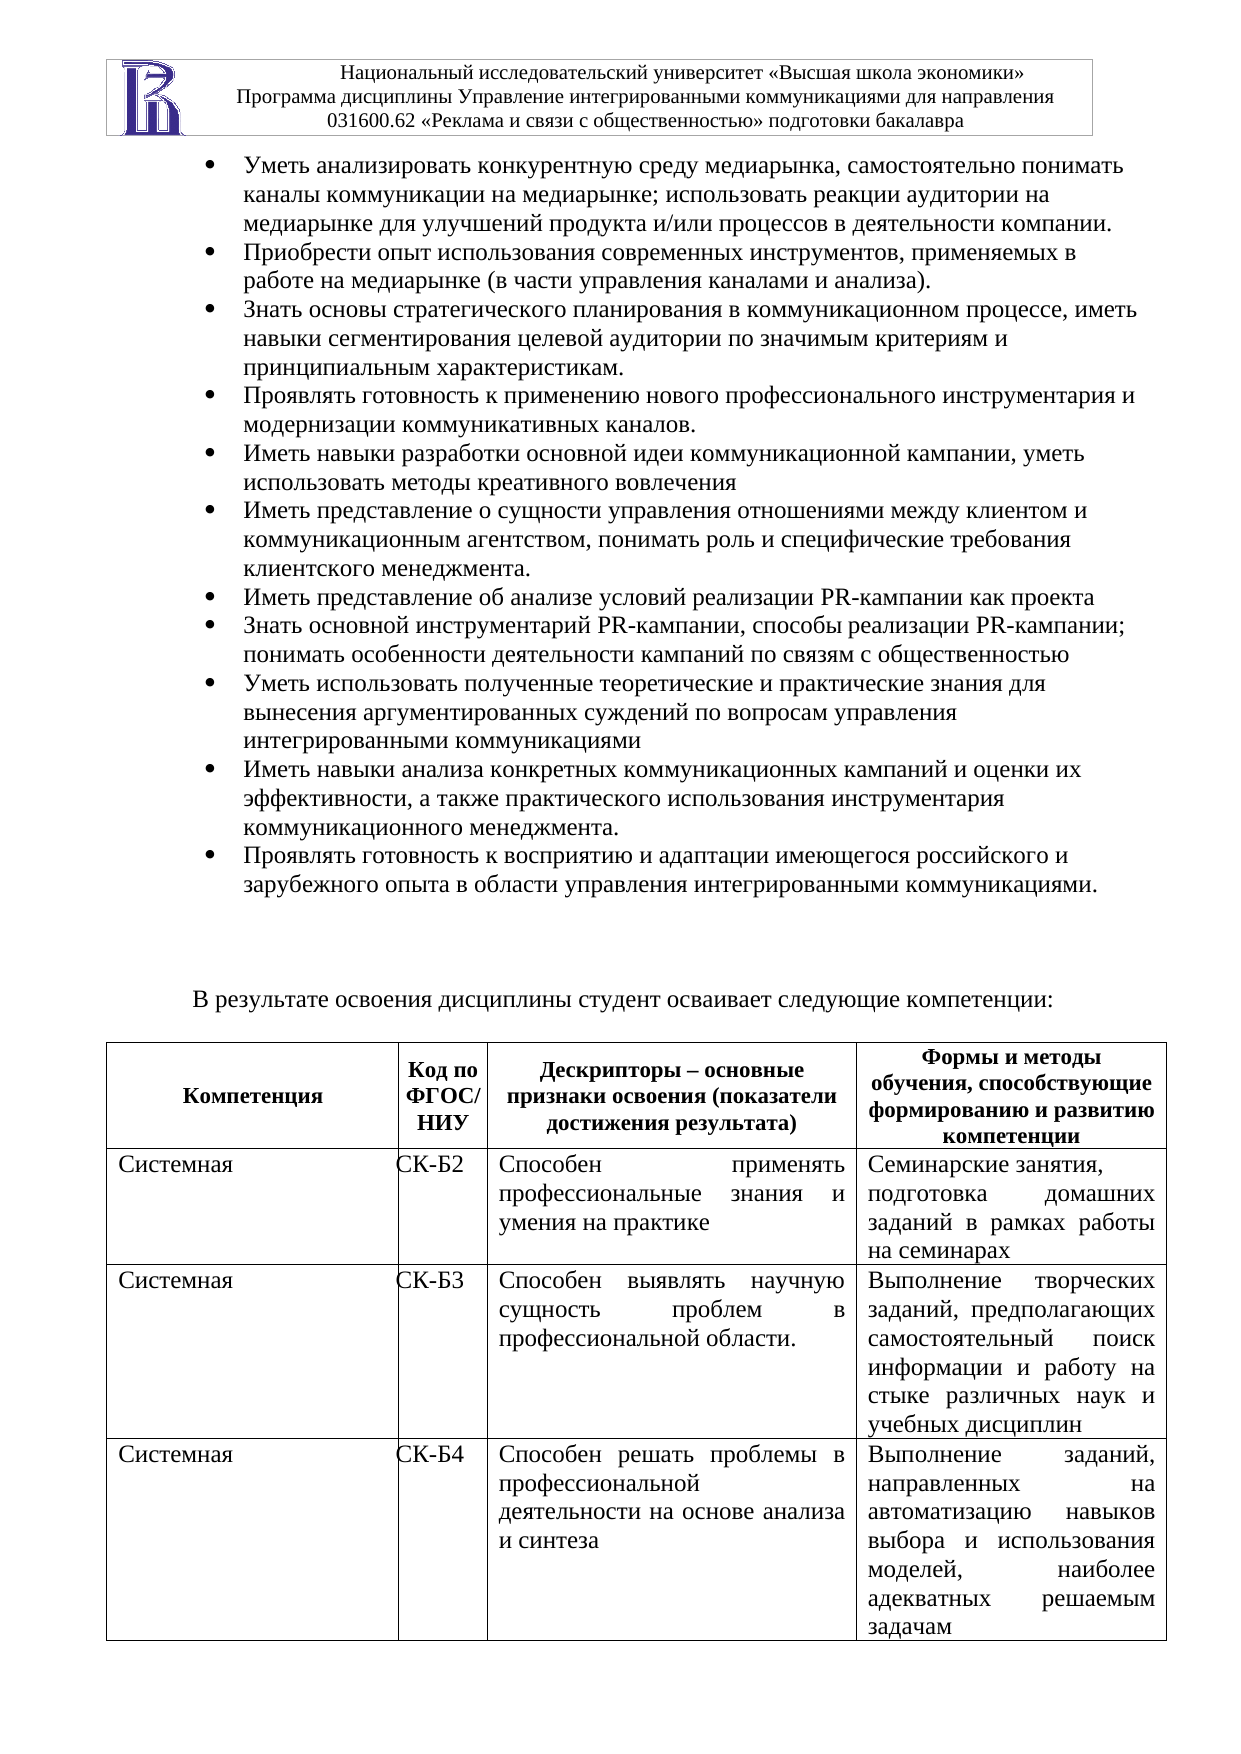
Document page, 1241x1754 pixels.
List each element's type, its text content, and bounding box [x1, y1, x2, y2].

table_cell СК-Б2 [399, 1149, 487, 1264]
table_cell Системная [107, 1265, 398, 1438]
picture [118, 60, 187, 136]
table_cell Способен решать проблемы в профессиональной деятельности на основе анализа и синтеза [488, 1439, 856, 1640]
table_cell Выполнение творческих заданий, предполагающих самостоятельный поиск информации и работу на стыке различных наук и учебных дисциплин [857, 1265, 1166, 1438]
table_cell Системная [107, 1149, 398, 1264]
text В результате освоения дисциплины студент осваивает следующие компетенции: [118, 984, 1152, 1013]
table_cell Семинарские занятия, подготовка домашних заданий в рамках работы на семинарах [857, 1149, 1166, 1264]
text Проявлять готовность к применению нового профессионального инструментария и модернизации коммуникативных каналов. [206, 381, 1152, 438]
text Проявлять готовность к восприятию и адаптации имеющегося российского и зарубежного опыта в области управления интегрированными коммуникациями. [206, 841, 1152, 898]
table_cell Выполнение заданий, направленных на автоматизацию навыков выбора и использования моделей, наиболее адекватных решаемым задачам [857, 1439, 1166, 1640]
text Приобрести опыт использования современных инструментов, применяемых в работе на медиарынке (в части управления каналами и анализа). [206, 237, 1152, 294]
table_cell Системная [107, 1439, 398, 1640]
text Уметь анализировать конкурентную среду медиарынка, самостоятельно понимать каналы коммуникации на медиарынке; использовать реакции аудитории на медиарынке для улучшений продукта и/или процессов в деятельности компании. [206, 151, 1152, 237]
table_cell Способен применять профессиональные знания и умения на практике [488, 1149, 856, 1264]
table_header Дескрипторы – основные признаки освоения (показатели достижения результата) [488, 1043, 856, 1148]
table_cell Способен выявлять научную сущность проблем в профессиональной области. [488, 1265, 856, 1438]
text Иметь навыки анализа конкретных коммуникационных кампаний и оценки их эффективности, а также практического использования инструментария коммуникационного менеджмента. [206, 754, 1152, 841]
text Иметь представление об анализе условий реализации PR-кампании как проекта [206, 582, 1152, 611]
table_cell СК-Б3 [399, 1265, 487, 1438]
table_cell СК-Б4 [399, 1439, 487, 1640]
table_header Код по ФГОС/ НИУ [399, 1043, 487, 1148]
text Знать основной инструментарий PR-кампании, способы реализации PR-кампании; понимать особенности деятельности кампаний по связям с общественностью [206, 611, 1152, 668]
text Уметь использовать полученные теоретические и практические знания для вынесения аргументированных суждений по вопросам управления интегрированными коммуникациями [206, 668, 1152, 754]
table_header Формы и методы обучения, способствующие формированию и развитию компетенции [857, 1043, 1166, 1148]
text Иметь представление о сущности управления отношениями между клиентом и коммуникационным агентством, понимать роль и специфические требования клиентского менеджмента. [206, 496, 1152, 582]
table_header Компетенция [107, 1043, 398, 1148]
text Иметь навыки разработки основной идеи коммуникационной кампании, уметь использовать методы креативного вовлечения [206, 438, 1152, 496]
text Знать основы стратегического планирования в коммуникационном процессе, иметь навыки сегментирования целевой аудитории по значимым критериям и принципиальным характеристикам. [206, 294, 1152, 381]
